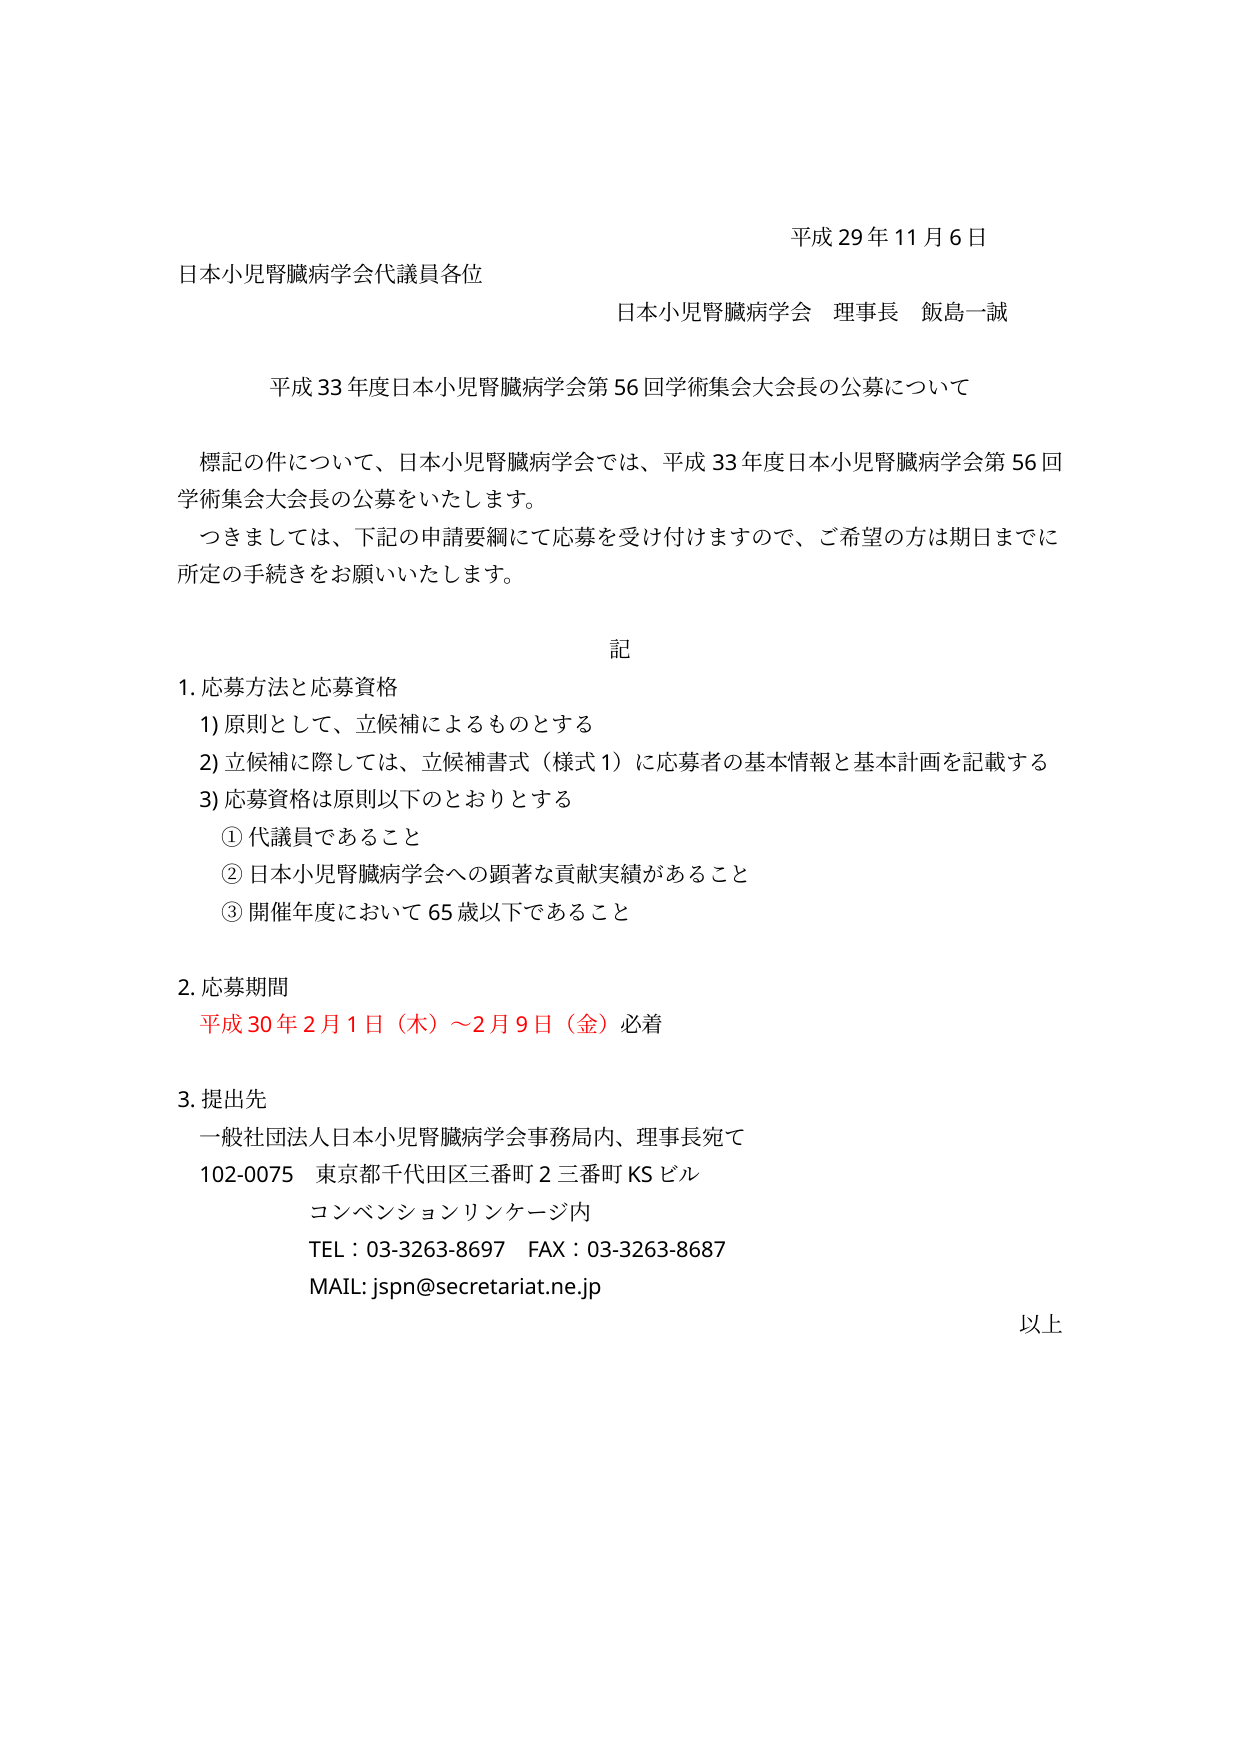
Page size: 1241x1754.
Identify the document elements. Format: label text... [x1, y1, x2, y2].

text 日本小児腎臓病学会代議員各位 [177, 254, 1063, 292]
text 標記の件について、日本小児腎臓病学会では、平成33年度日本小児腎臓病学会第56回学術集会大会長の公募をいたします。 [177, 442, 1063, 517]
text ② 日本小児腎臓病学会への顕著な貢献実績があること [177, 854, 1063, 892]
text 1. 応募方法と応募資格 [177, 667, 1063, 704]
text 平成33年度日本小児腎臓病学会第56回学術集会大会長の公募について [177, 367, 1063, 404]
text 日本小児腎臓病学会 理事長 飯島一誠 [177, 292, 1063, 329]
text ③ 開催年度において65歳以下であること [177, 892, 1063, 929]
text 一般社団法人日本小児腎臓病学会事務局内、理事長宛て [177, 1117, 1063, 1154]
text 2) 立候補に際しては、立候補書式（様式1）に応募者の基本情報と基本計画を記載する [177, 742, 1063, 779]
text 102-0075 東京都千代田区三番町2 三番町KSビル [177, 1154, 1063, 1192]
text 以上 [177, 1304, 1063, 1342]
text 3. 提出先 [177, 1079, 1063, 1117]
text MAIL: jspn@secretariat.ne.jp [177, 1267, 1063, 1304]
text 2. 応募期間 [177, 967, 1063, 1004]
text コンベンションリンケージ内 [177, 1192, 1063, 1229]
subtitle 記 [177, 629, 1063, 667]
text つきましては、下記の申請要綱にて応募を受け付けますので、ご希望の方は期日までに所定の手続きをお願いいたします。 [177, 517, 1063, 592]
text ① 代議員であること [177, 817, 1063, 854]
text 平成29年11月6日 [177, 217, 1063, 254]
text 1) 原則として、立候補によるものとする [177, 704, 1063, 742]
text 平成30年2月1日（木）～2月9日（金）必着 [177, 1004, 1063, 1042]
text 3) 応募資格は原則以下のとおりとする [177, 779, 1063, 817]
text TEL：03-3263-8697 FAX：03-3263-8687 [177, 1229, 1063, 1267]
